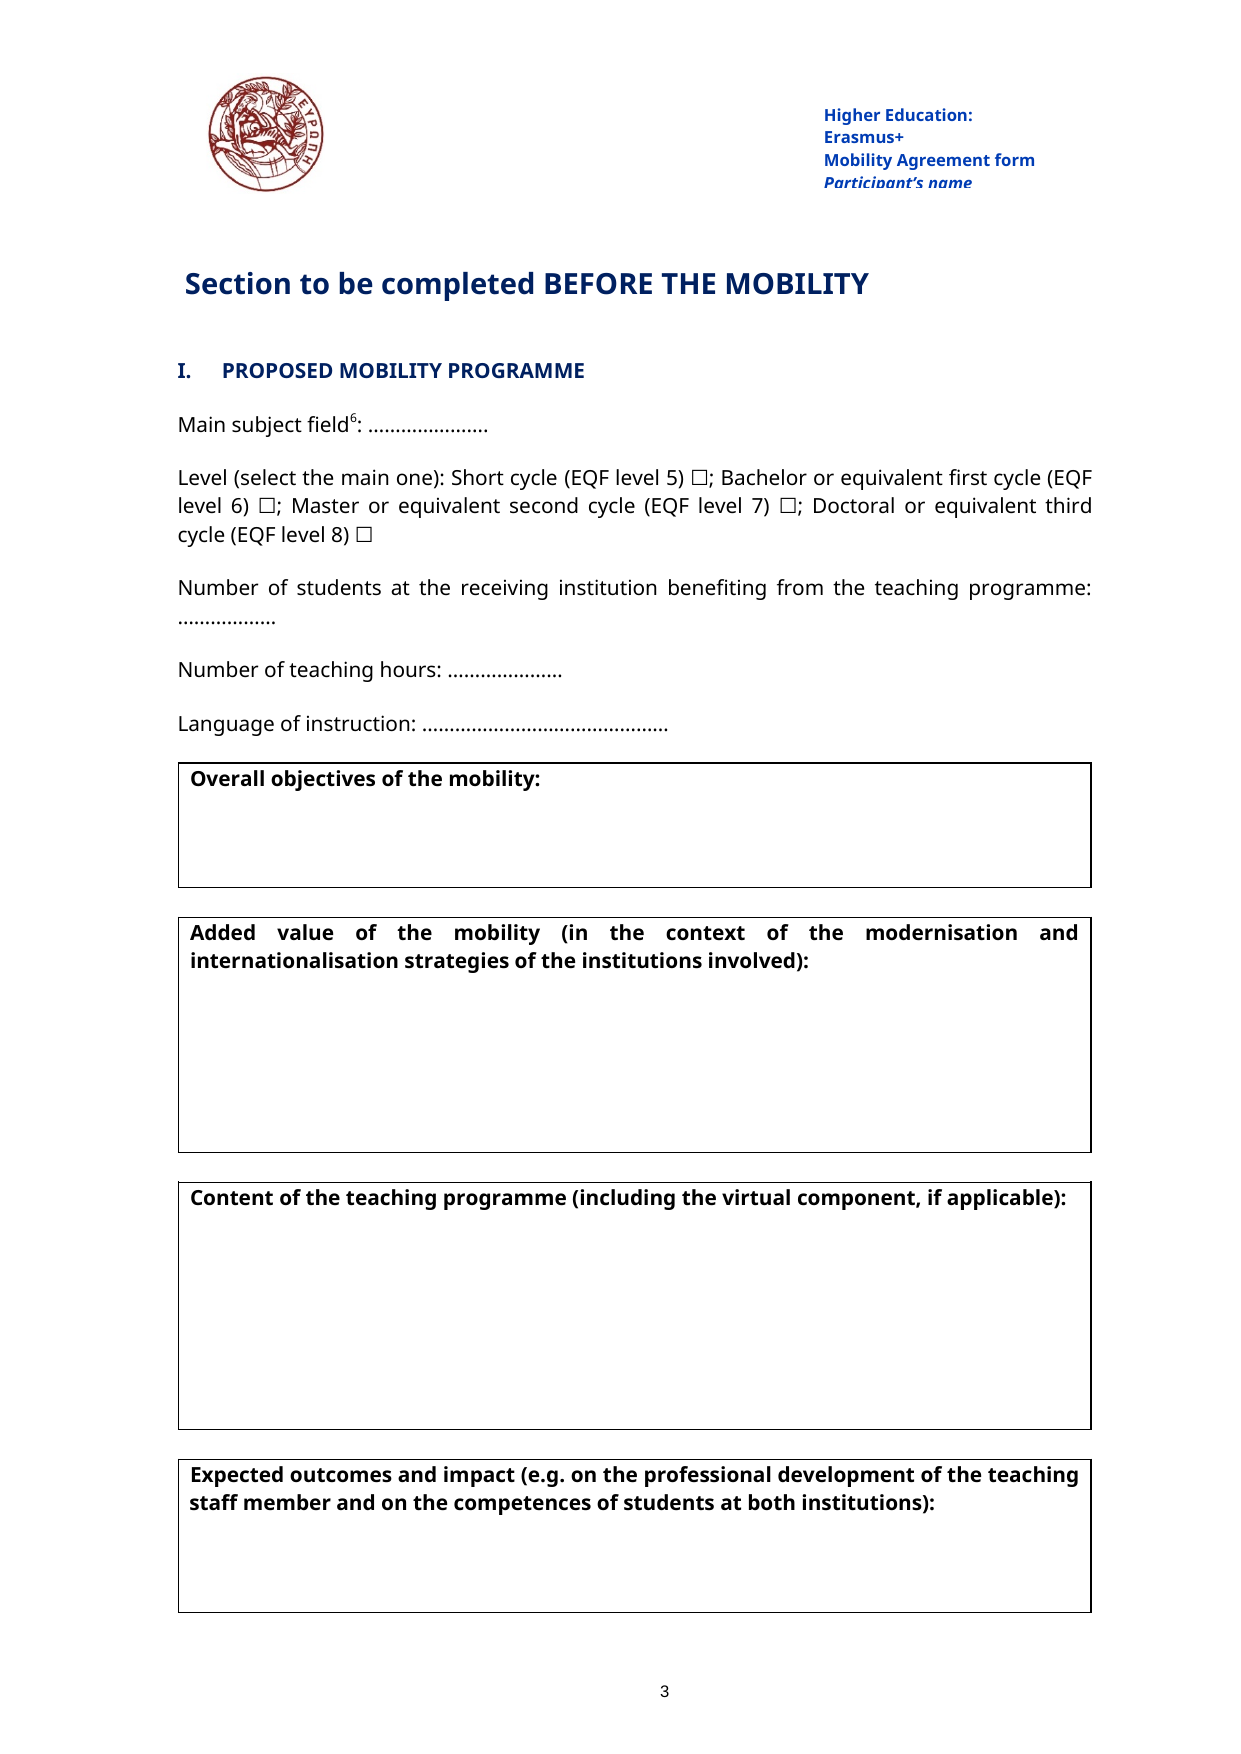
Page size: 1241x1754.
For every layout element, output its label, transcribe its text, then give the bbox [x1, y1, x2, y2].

text Level (select the main one): Short cycle (EQF level 5) ; Bachelor or equivalent first cycle (EQF level 6) ; Master or equivalent second cycle (EQF level 7) ; Doctoral or equivalent third cycle (EQF level 8) [177, 463, 1092, 548]
text Number of teaching hours: ………………… [177, 655, 1092, 684]
table_header Overall objectives of the mobility: [179, 764, 1090, 887]
text Main subject field: …………………. [177, 410, 1092, 438]
text Section to be completed BEFORE THE MOBILITY [177, 263, 1196, 303]
table_header Added value of the mobility (in the context of the modernisation and internationalisation strategies of the institutions involved): [179, 918, 1090, 1151]
text Number of students at the receiving institution benefiting from the teaching programme: ……………… [177, 573, 1092, 630]
table_header Content of the teaching programme (including the virtual component, if applicable): [179, 1183, 1090, 1428]
picture [206, 73, 326, 194]
text Language of instruction: ……………………………………… [177, 709, 1092, 737]
subtitle I. PROPOSED MOBILITY PROGRAMME [177, 356, 1092, 385]
